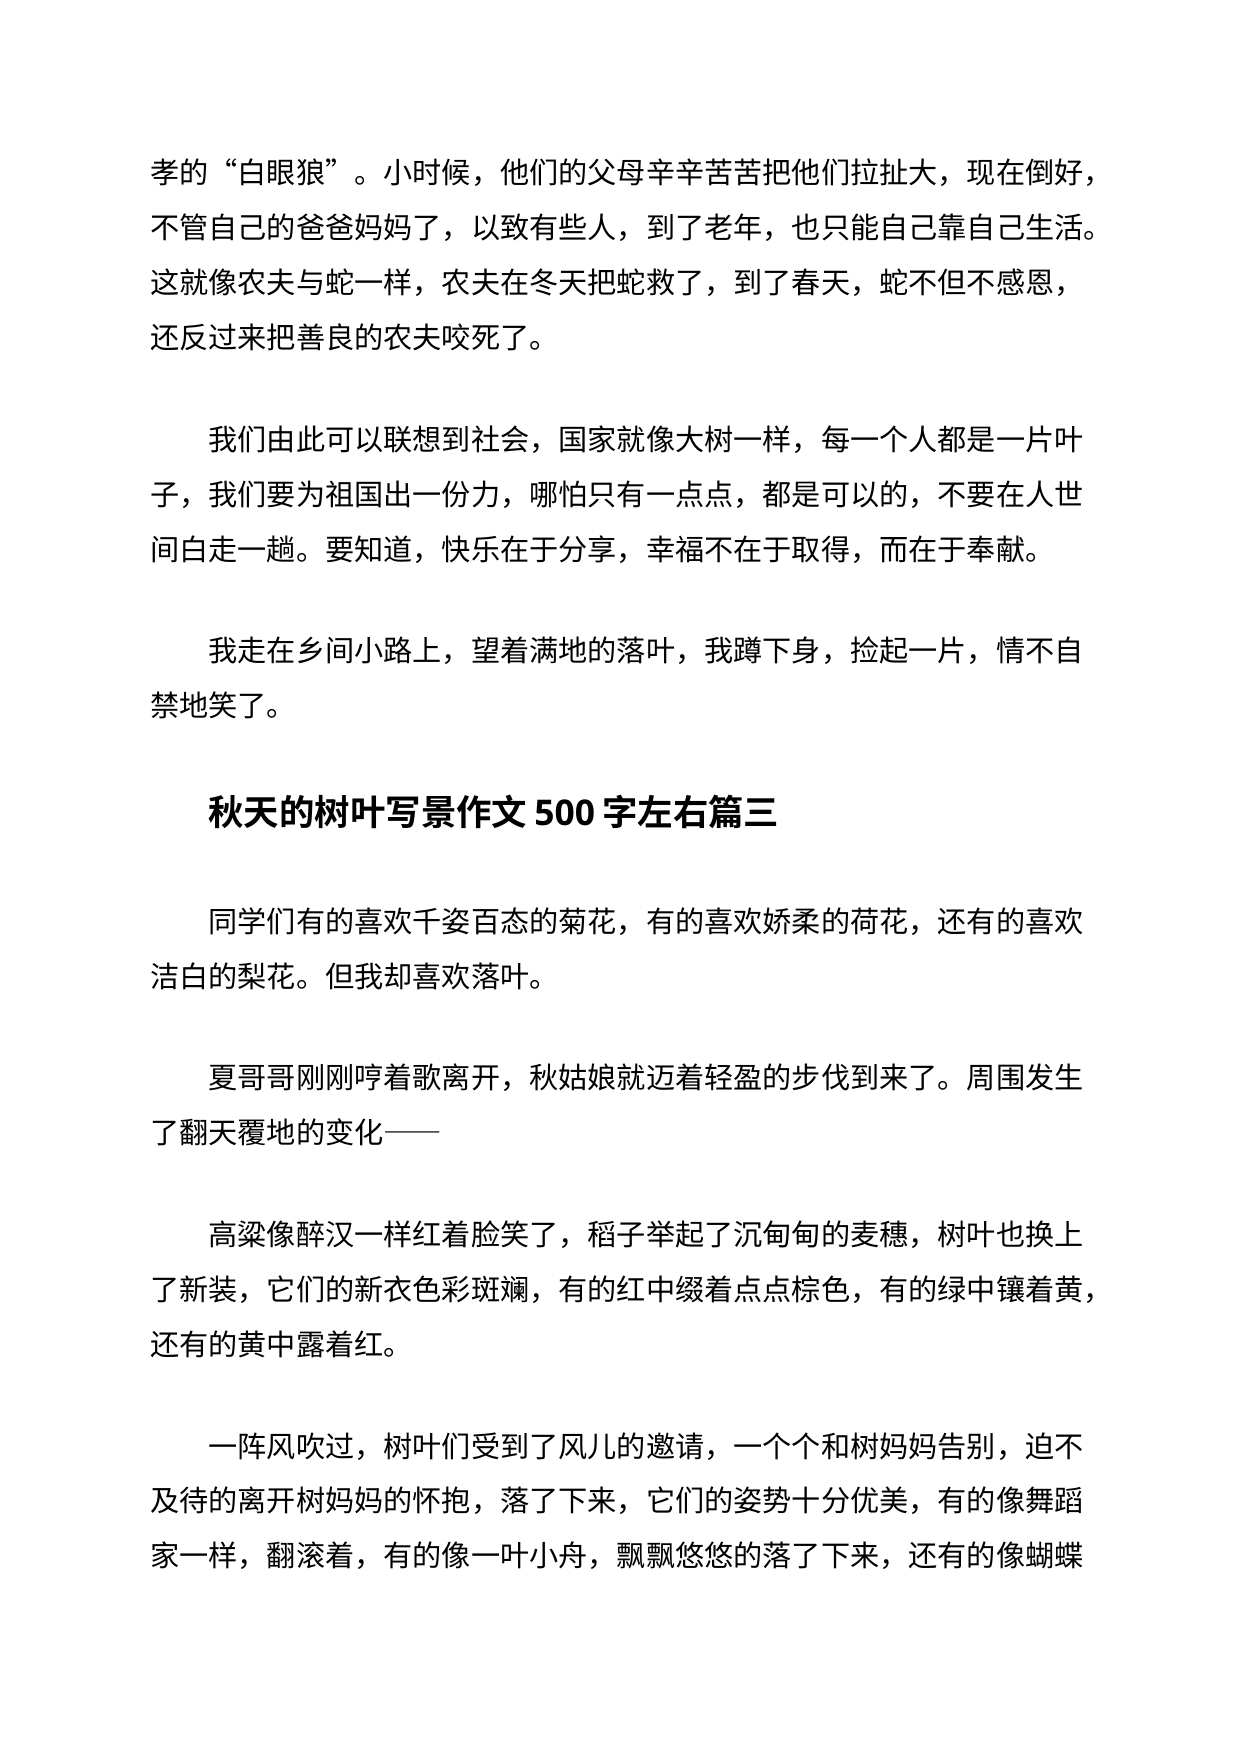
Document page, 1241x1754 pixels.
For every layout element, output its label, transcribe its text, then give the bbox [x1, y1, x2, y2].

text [150, 1423, 1090, 1575]
text 我们由此可以联想到社会，国家就像大树一样，每一个人都是一片叶子，我们要为祖国出一份力，哪怕只有一点点，都是可以的，不要在人世间白走一趟。要知道，快乐在于分享，幸福不在于取得，而在于奉献。 [150, 416, 1090, 568]
text 夏哥哥刚刚哼着歌离开，秋姑娘就迈着轻盈的步伐到来了。周围发生了翻天覆地的变化—— [150, 1055, 1090, 1152]
text 高粱像醉汉一样红着脸笑了，稻子举起了沉甸甸的麦穗，树叶也换上了新装，它们的新衣色彩斑斓，有的红中缀着点点棕色，有的绿中镶着黄，还有的黄中露着红。 [150, 1212, 1090, 1364]
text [150, 150, 1090, 357]
text 同学们有的喜欢千姿百态的菊花，有的喜欢娇柔的荷花，还有的喜欢洁白的梨花。但我却喜欢落叶。 [150, 898, 1090, 995]
text 我走在乡间小路上，望着满地的落叶，我蹲下身，捡起一片，情不自禁地笑了。 [150, 628, 1090, 725]
text 秋天的树叶写景作文500字左右篇三 [150, 785, 1090, 836]
